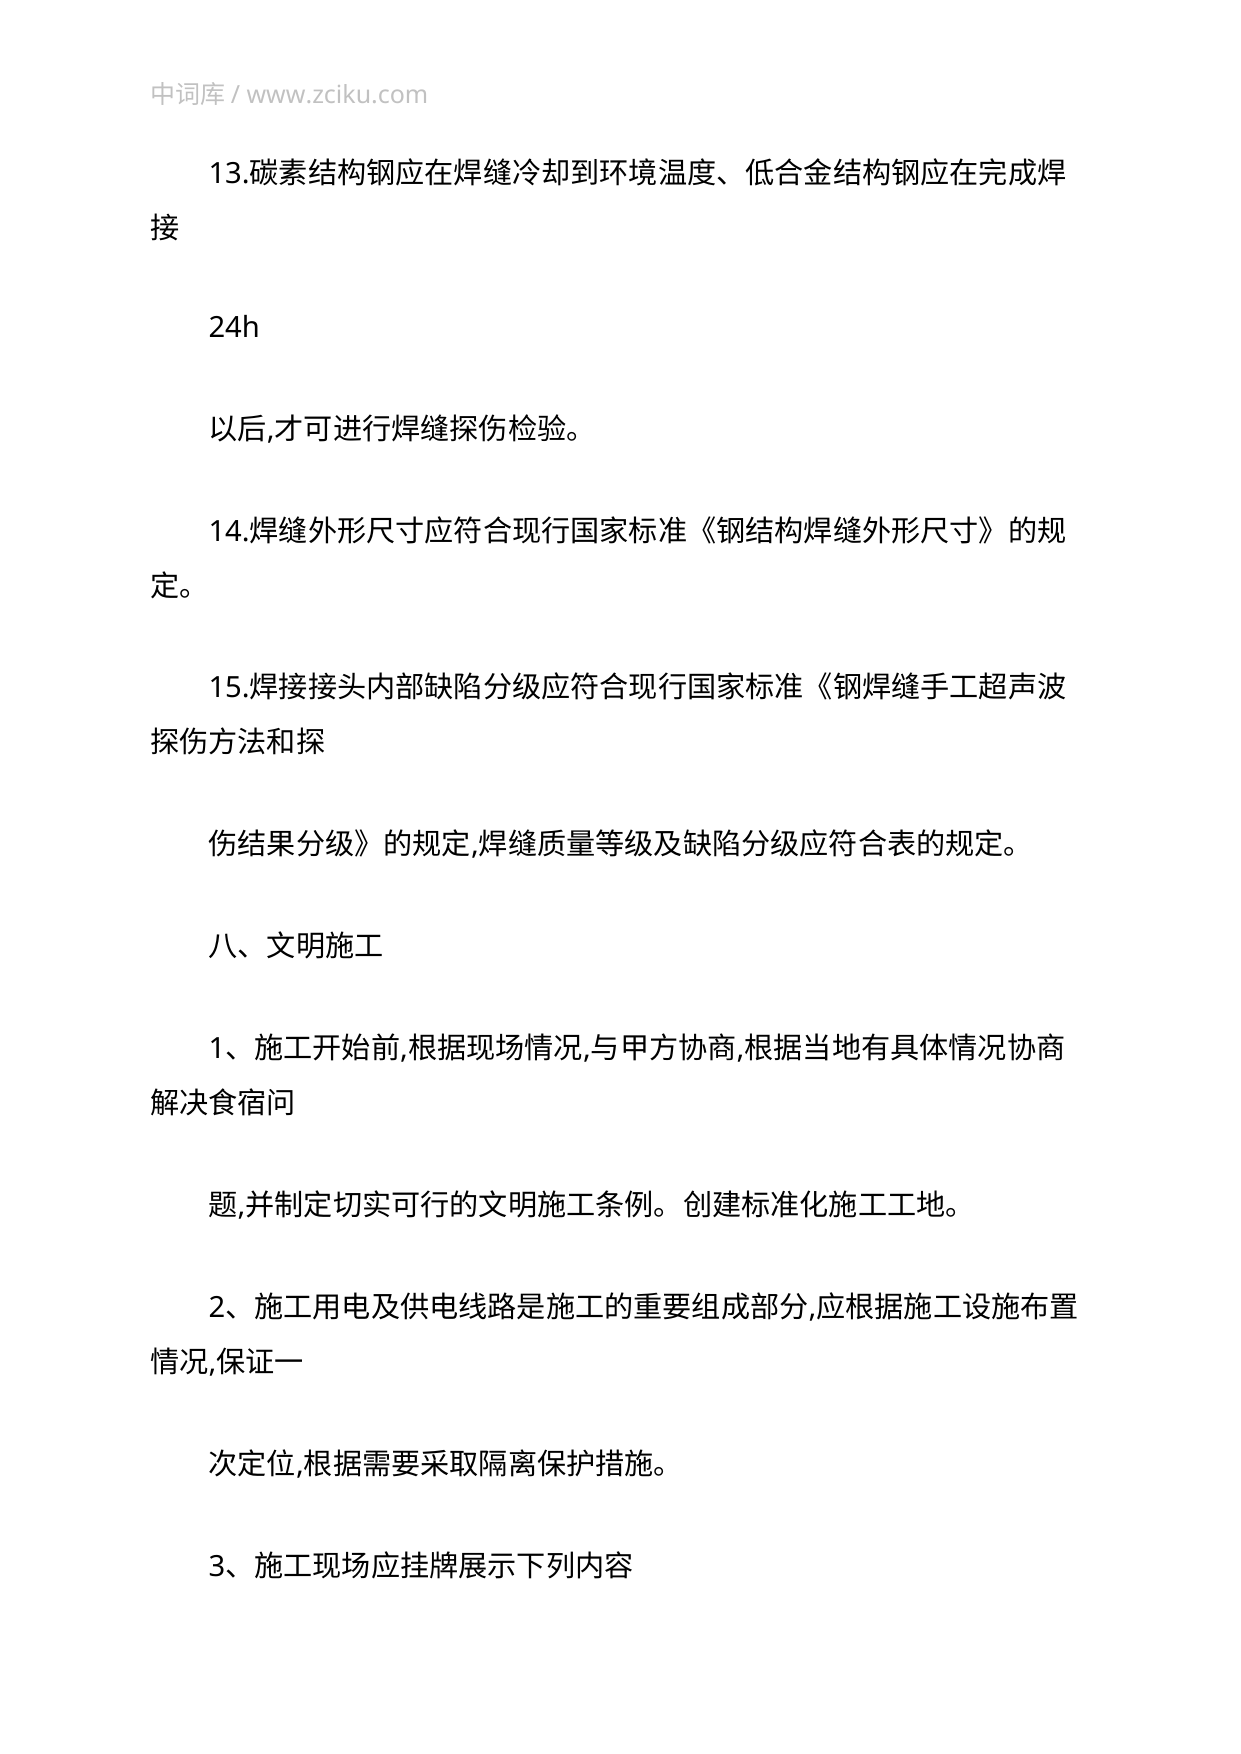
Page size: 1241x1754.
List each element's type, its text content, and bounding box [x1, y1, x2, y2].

text 八、文明施工 [150, 923, 1090, 965]
text 1、施工开始前,根据现场情况,与甲方协商,根据当地有具体情况协商解决食宿问 [150, 1024, 1090, 1122]
text 以后,才可进行焊缝探伤检验。 [150, 405, 1090, 448]
text 24h [150, 307, 1090, 346]
text 13.碳素结构钢应在焊缝冷却到环境温度、低合金结构钢应在完成焊接 [150, 150, 1090, 247]
text 14.焊缝外形尺寸应符合现行国家标准《钢结构焊缝外形尺寸》的规定。 [150, 507, 1090, 604]
text 2、施工用电及供电线路是施工的重要组成部分,应根据施工设施布置情况,保证一 [150, 1283, 1090, 1381]
text 3、施工现场应挂牌展示下列内容 [150, 1542, 1090, 1584]
text 题,并制定切实可行的文明施工条例。创建标准化施工工地。 [150, 1181, 1090, 1224]
text 伤结果分级》的规定,焊缝质量等级及缺陷分级应符合表的规定。 [150, 821, 1090, 863]
text 15.焊接接头内部缺陷分级应符合现行国家标准《钢焊缝手工超声波探伤方法和探 [150, 664, 1090, 761]
text 次定位,根据需要采取隔离保护措施。 [150, 1440, 1090, 1483]
